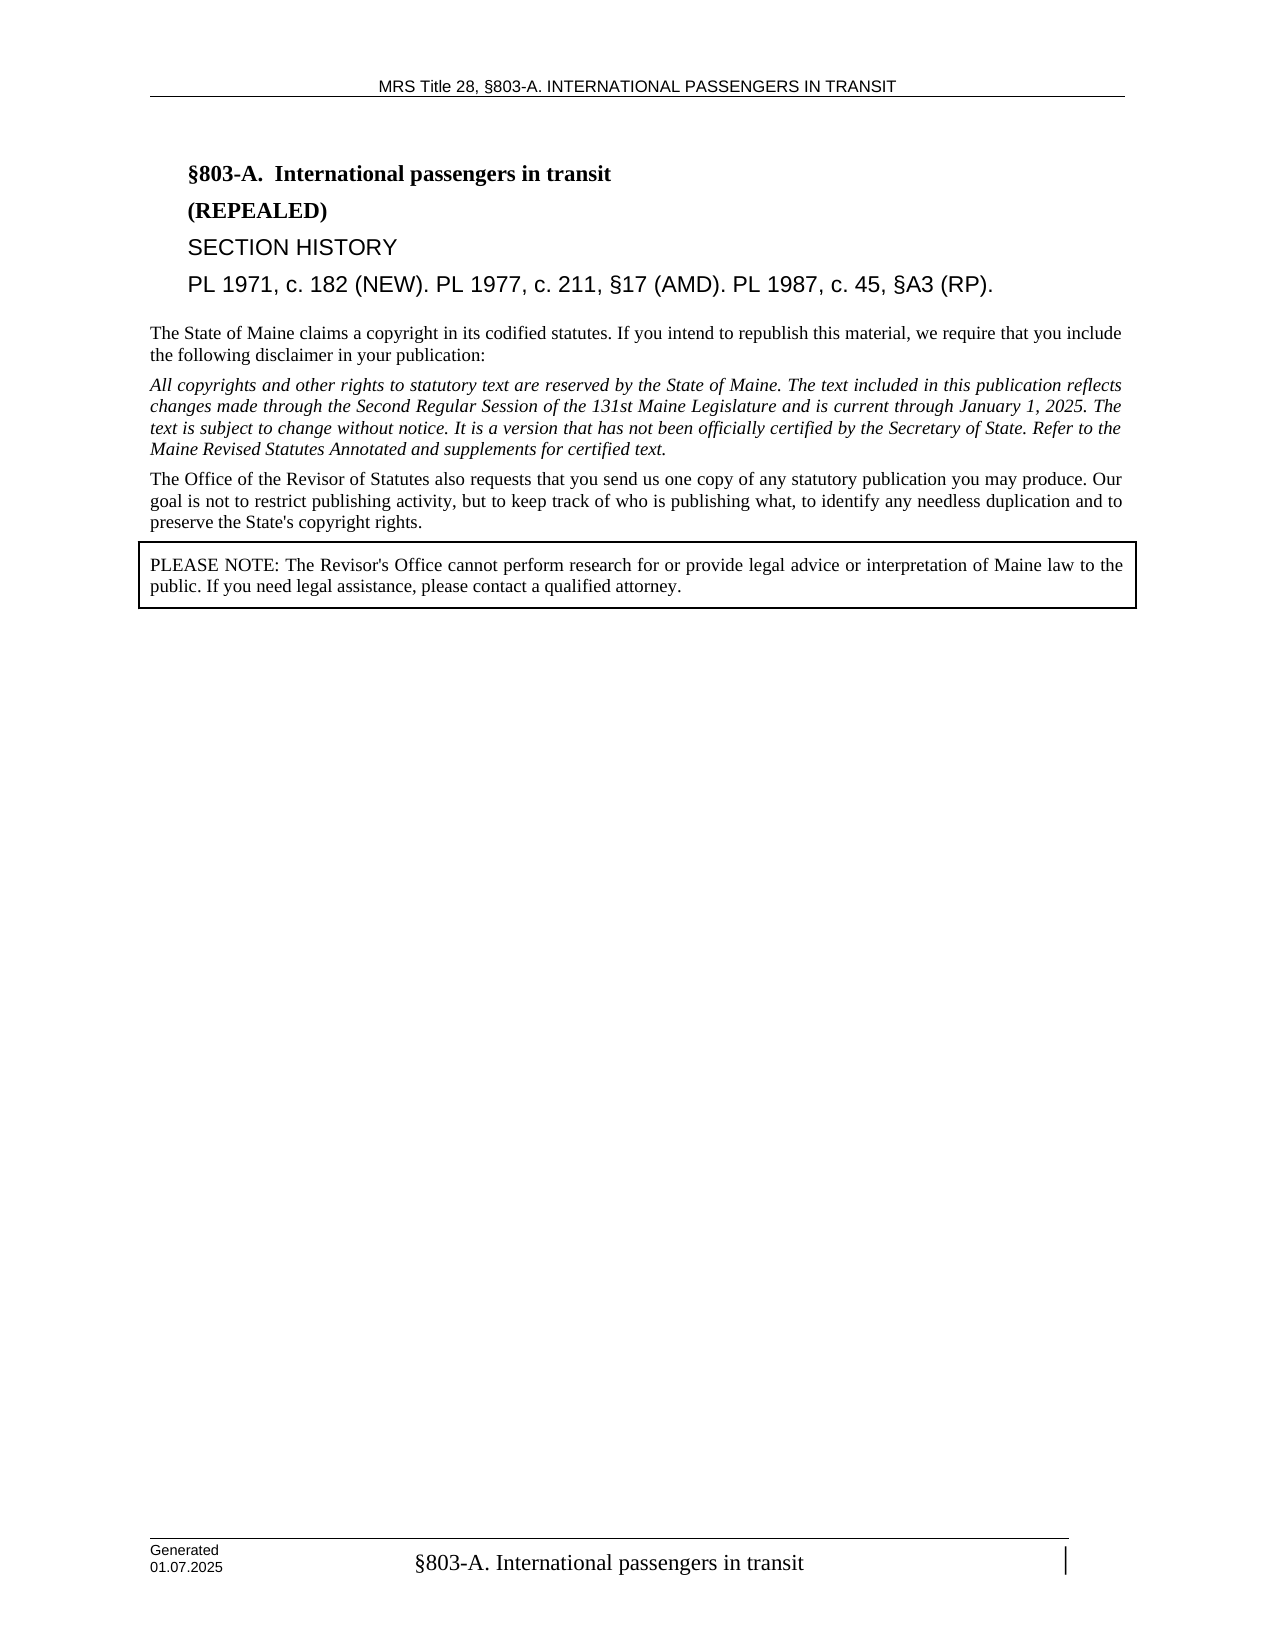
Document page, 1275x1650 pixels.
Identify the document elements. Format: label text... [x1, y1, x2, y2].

text PL 1971, c. 182 (NEW). PL 1977, c. 211, §17 (AMD). PL 1987, c. 45, §A3 (RP). [187, 271, 1125, 297]
text §803-A. International passengers in transit [187, 160, 1125, 187]
text All copyrights and other rights to statutory text are reserved by the State of Maine. The text included in this publication reflects changes made through the Second Regular Session of the 131st Maine Legislature and is current through January 1, 2025 . The text is subject to change without notice. It is a version that has not been officially certified by the Secretary of State. Refer to the Maine Revised Statutes Annotated and supplements for certified text. [150, 373, 1125, 460]
text PLEASE NOTE: The Revisor's Office cannot perform research for or provide legal advice or interpretation of Maine law to the public. If you need legal assistance, please contact a qualified attorney. [140, 543, 1135, 607]
text The Office of the Revisor of Statutes also requests that you send us one copy of any statutory publication you may produce. Our goal is not to restrict publishing activity, but to keep track of who is publishing what, to identify any needless duplication and to preserve the State's copyright rights. [150, 468, 1125, 533]
text (REPEALED) [187, 197, 1125, 223]
text The State of Maine claims a copyright in its codified statutes. If you intend to republish this material, we require that you include the following disclaimer in your publication: [150, 322, 1125, 365]
text SECTION HISTORY [187, 234, 1125, 260]
